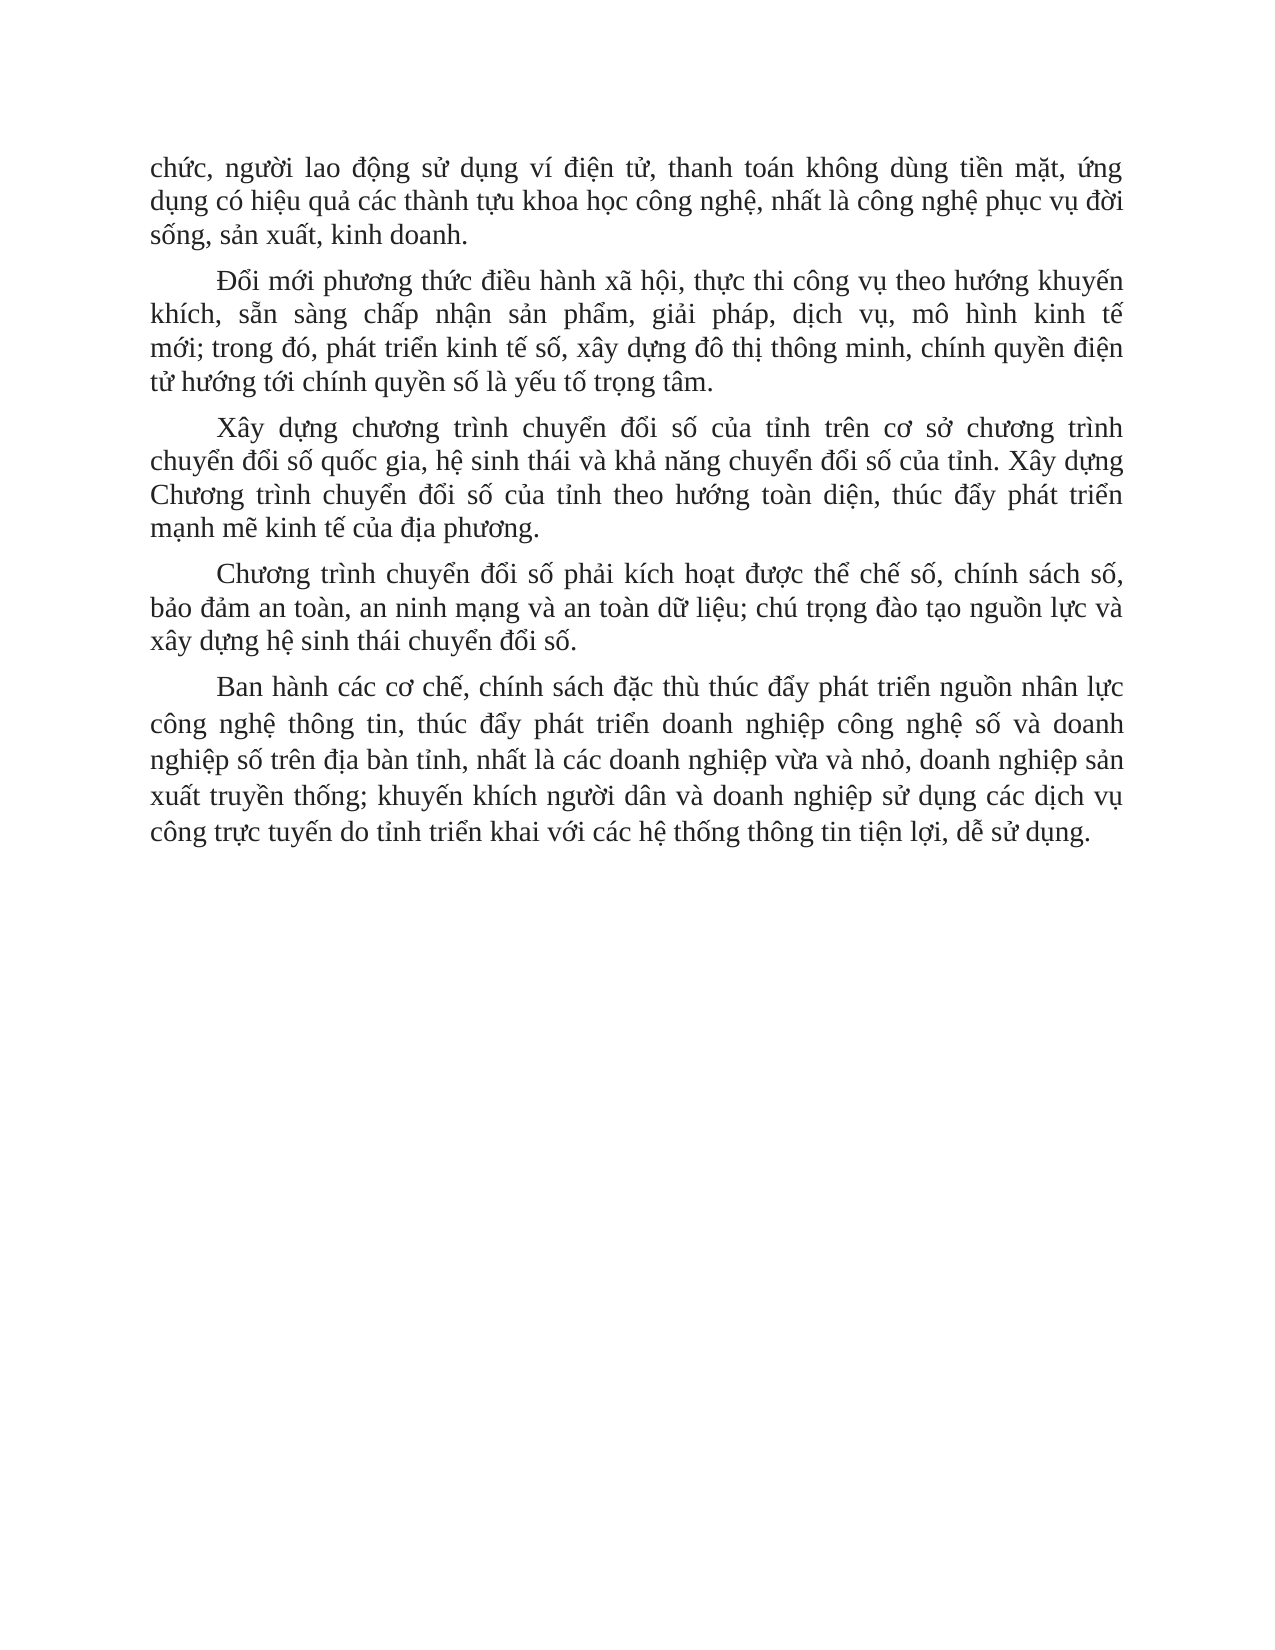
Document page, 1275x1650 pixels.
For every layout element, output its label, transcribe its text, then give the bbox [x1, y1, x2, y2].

text Ban hành các cơ chế, chính sách đặc thù thúc đẩy phát triển nguồn nhân lực công nghệ thông tin, thúc đẩy phát triển doanh nghiệp công nghệ số và doanh nghiệp số trên địa bàn tỉnh, nhất là các doanh nghiệp vừa và nhỏ, doanh nghiệp sản xuất truyền thống; khuyến khích người dân và doanh nghiệp sử dụng các dịch vụ công trực tuyến do tỉnh triển khai với các hệ thống thông tin tiện lợi, dễ sử dụng. [150, 669, 1125, 848]
text Đổi mới phương thức điều hành xã hội, thực thi công vụ theo hướng khuyến khích, sẵn sàng chấp nhận sản phẩm, giải pháp, dịch vụ, mô hình kinh tế mới; trong đó, phát triển kinh tế số, xây dựng đô thị thông minh, chính quyền điện tử hướng tới chính quyền số là yếu tố trọng tâm. [150, 263, 1125, 397]
text Chương trình chuyển đổi số phải kích hoạt được thể chế số, chính sách số, bảo đảm an toàn, an ninh mạng và an toàn dữ liệu; chú trọng đào tạo nguồn lực và xây dựng hệ sinh thái chuyển đổi số. [150, 556, 1125, 657]
text Xây dựng chương trình chuyển đổi số của tỉnh trên cơ sở chương trình chuyển đổi số quốc gia, hệ sinh thái và khả năng chuyển đổi số của tỉnh. Xây dựng Chương trình chuyển đổi số của tỉnh theo hướng toàn diện, thúc đẩy phát triển mạnh mẽ kinh tế của địa phương. [150, 410, 1125, 544]
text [150, 150, 1125, 251]
